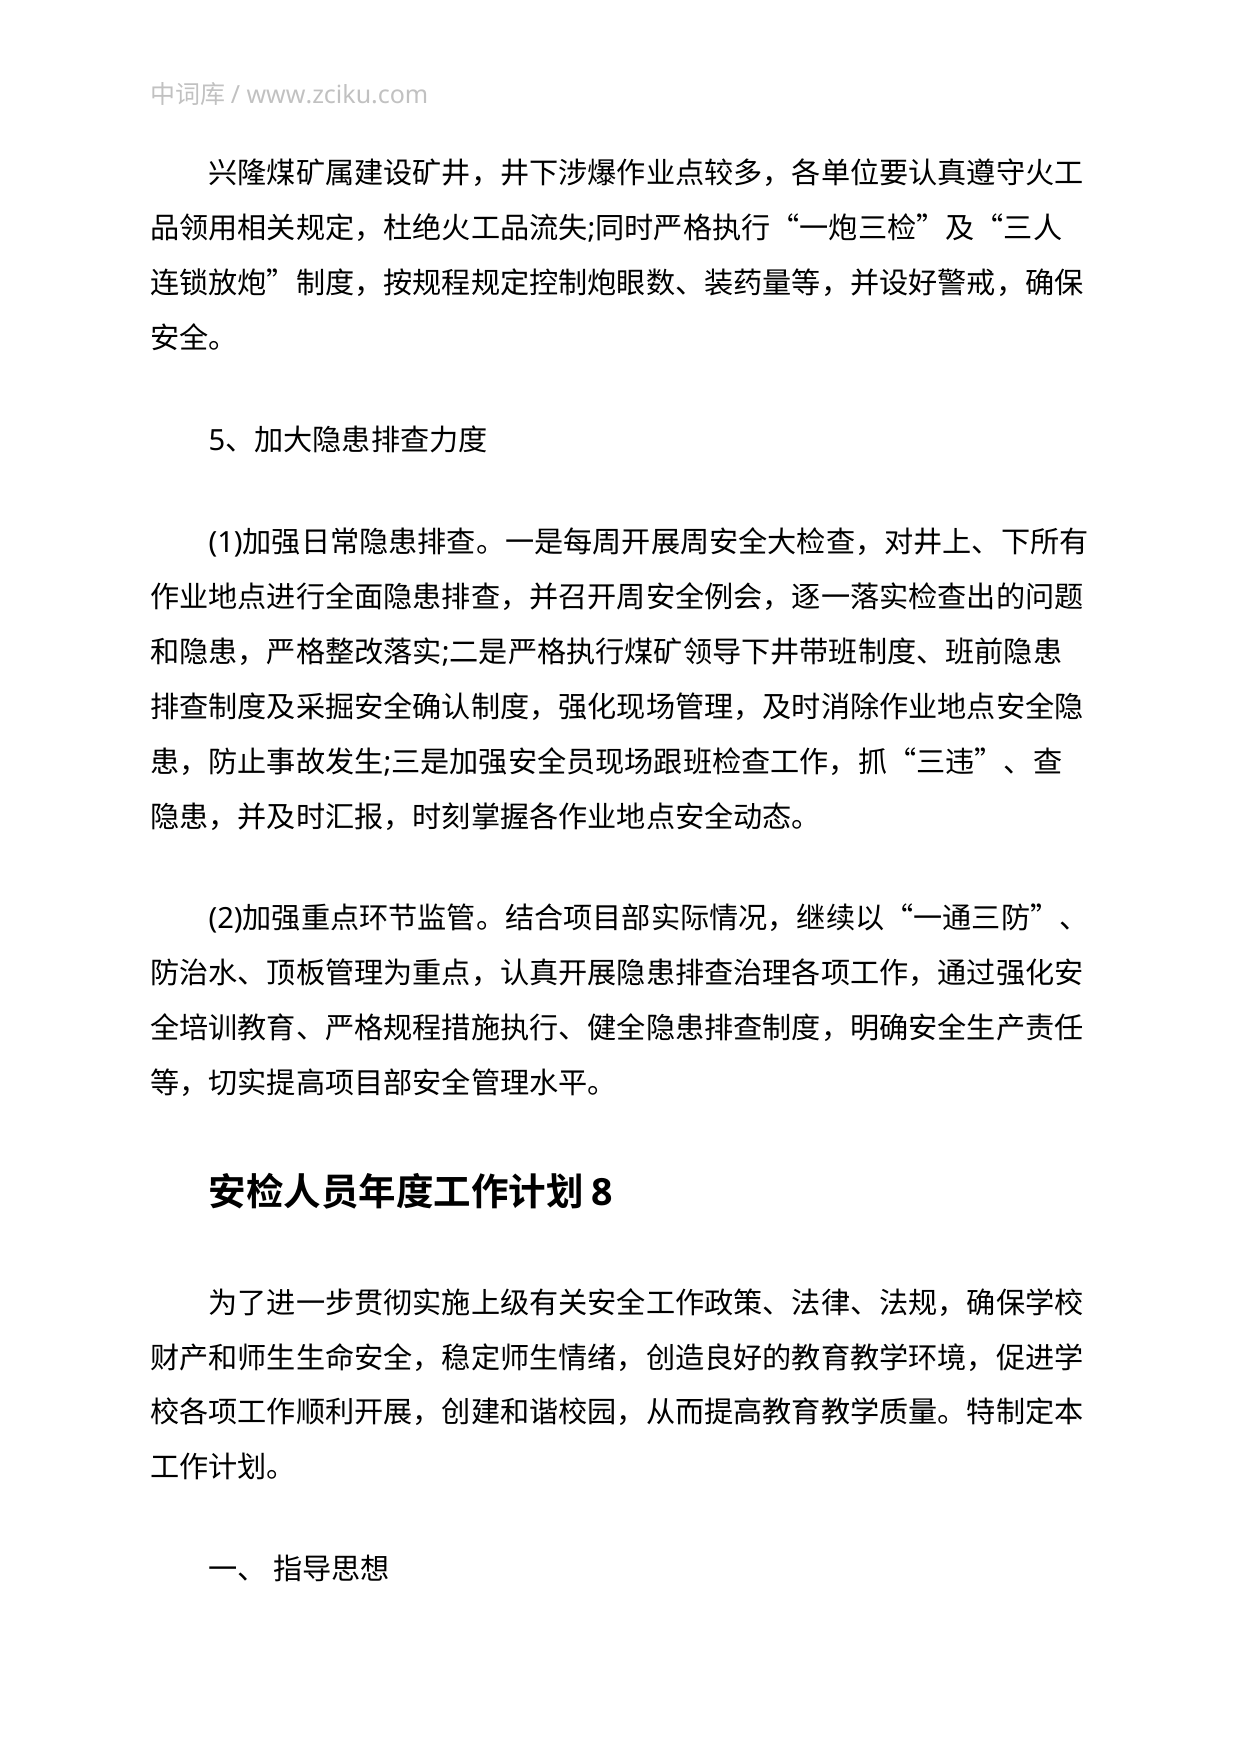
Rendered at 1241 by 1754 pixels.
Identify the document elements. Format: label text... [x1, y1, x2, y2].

text 5、加大隐患排查力度 [150, 417, 1090, 459]
text (1)加强日常隐患排查。一是每周开展周安全大检查，对井上、下所有作业地点进行全面隐患排查，并召开周安全例会，逐一落实检查出的问题和隐患，严格整改落实;二是严格执行煤矿领导下井带班制度、班前隐患排查制度及采掘安全确认制度，强化现场管理，及时消除作业地点安全隐患，防止事故发生;三是加强安全员现场跟班检查工作，抓“三违”、查隐患，并及时汇报，时刻掌握各作业地点安全动态。 [150, 518, 1090, 836]
text 一、 指导思想 [150, 1546, 1090, 1588]
text 为了进一步贯彻实施上级有关安全工作政策、法律、法规，确保学校财产和师生生命安全，稳定师生情绪，创造良好的教育教学环境，促进学校各项工作顺利开展，创建和谐校园，从而提高教育教学质量。特制定本工作计划。 [150, 1279, 1090, 1486]
text 兴隆煤矿属建设矿井，井下涉爆作业点较多，各单位要认真遵守火工品领用相关规定，杜绝火工品流失;同时严格执行“一炮三检”及“三人连锁放炮”制度，按规程规定控制炮眼数、装药量等，并设好警戒，确保安全。 [150, 150, 1090, 357]
text 安检人员年度工作计划8 [150, 1162, 1090, 1216]
text (2)加强重点环节监管。结合项目部实际情况，继续以“一通三防”、防治水、顶板管理为重点，认真开展隐患排查治理各项工作，通过强化安全培训教育、严格规程措施执行、健全隐患排查制度，明确安全生产责任等，切实提高项目部安全管理水平。 [150, 895, 1090, 1102]
